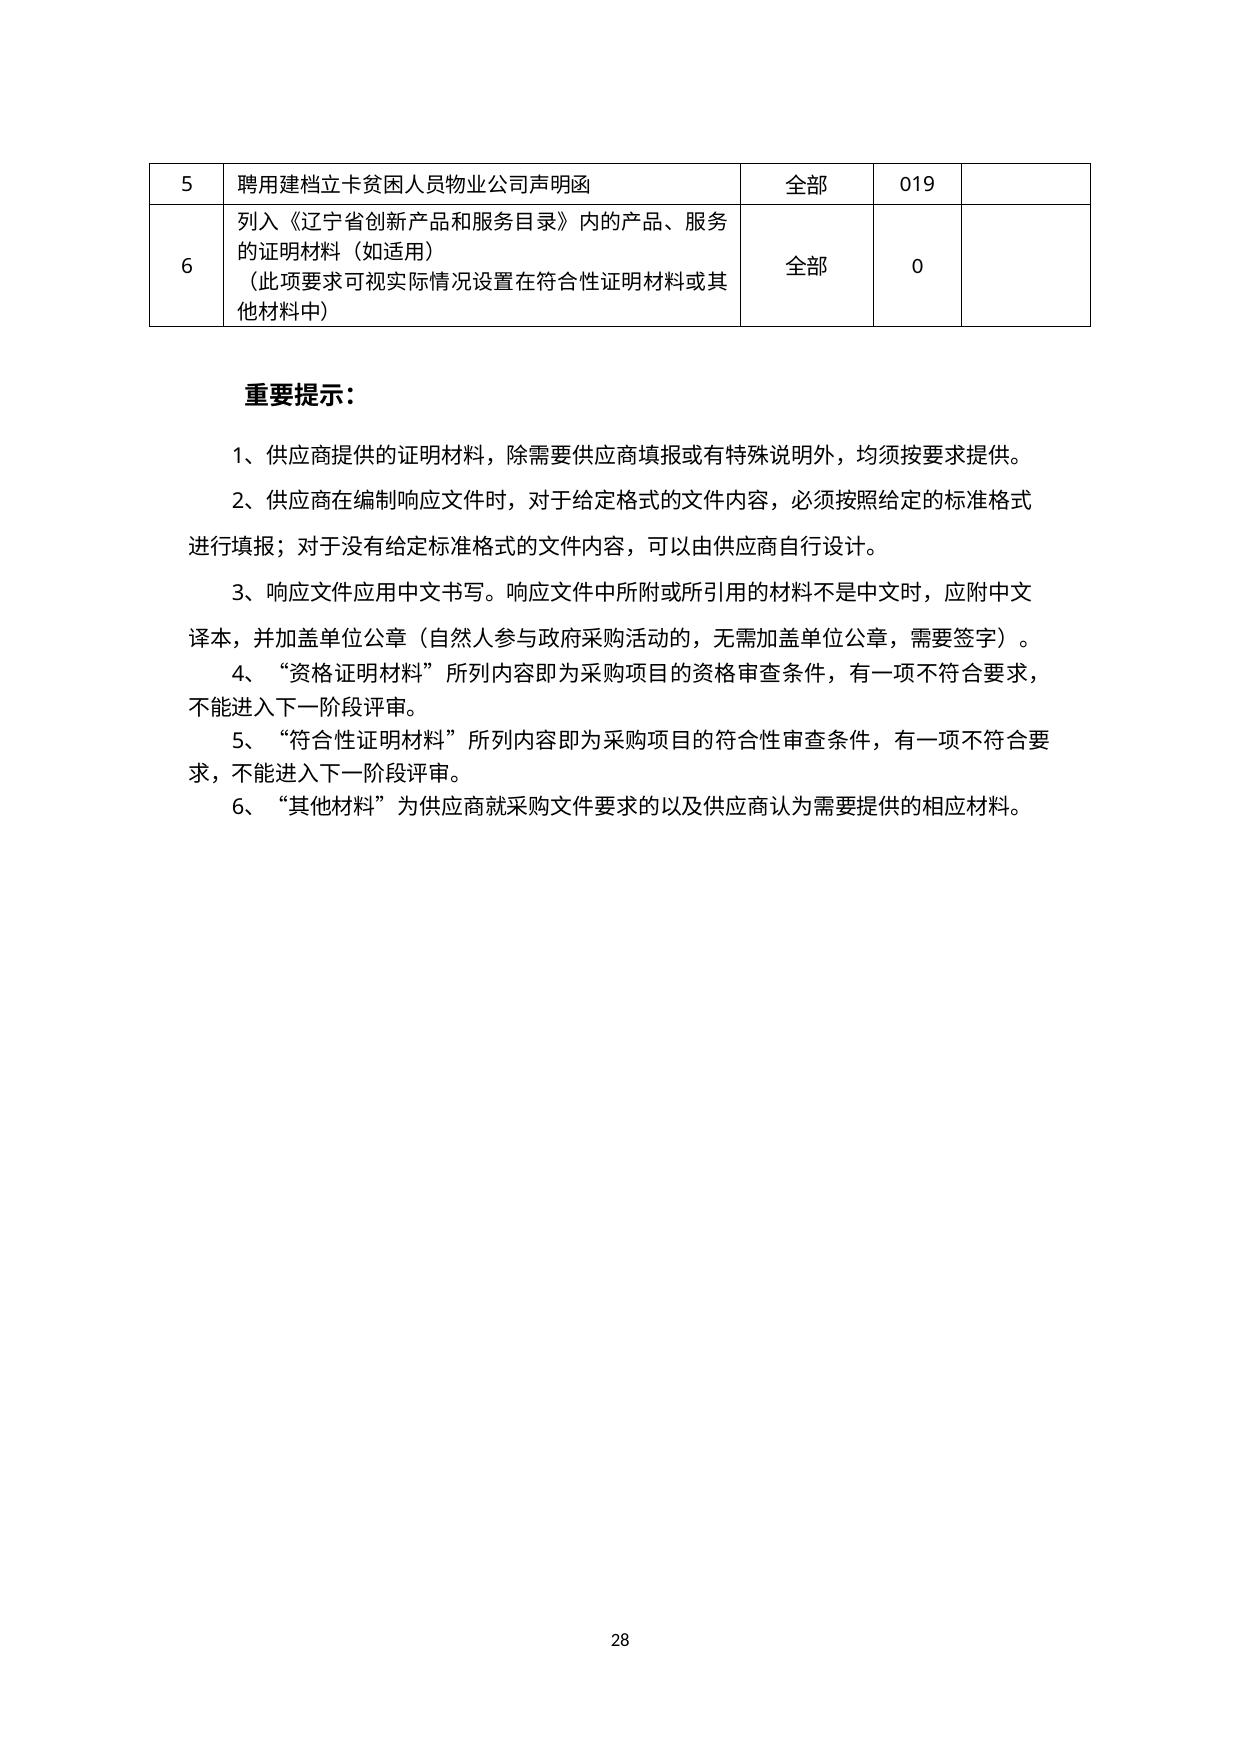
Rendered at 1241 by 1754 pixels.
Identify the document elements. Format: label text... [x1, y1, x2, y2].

text 重要提示： [188, 360, 1052, 426]
text 2、供应商在编制响应文件时，对于给定格式的文件内容，必须按照给定的标准格式进行填报；对于没有给定标准格式的文件内容，可以由供应商自行设计。 [188, 472, 1052, 564]
text 4、“资格证明材料”所列内容即为采购项目的资格审查条件，有一项不符合要求，不能进入下一阶段评审。 [188, 656, 1052, 722]
text 6、“其他材料”为供应商就采购文件要求的以及供应商认为需要提供的相应材料。 [188, 788, 1052, 822]
text 3、响应文件应用中文书写。响应文件中所附或所引用的材料不是中文时，应附中文译本，并加盖单位公章（自然人参与政府采购活动的，无需加盖单位公章，需要签字）。 [188, 564, 1052, 656]
text 1、供应商提供的证明材料，除需要供应商填报或有特殊说明外，均须按要求提供。 [188, 426, 1052, 472]
text 5、“符合性证明材料”所列内容即为采购项目的符合性审查条件，有一项不符合要求，不能进入下一阶段评审。 [188, 722, 1052, 788]
